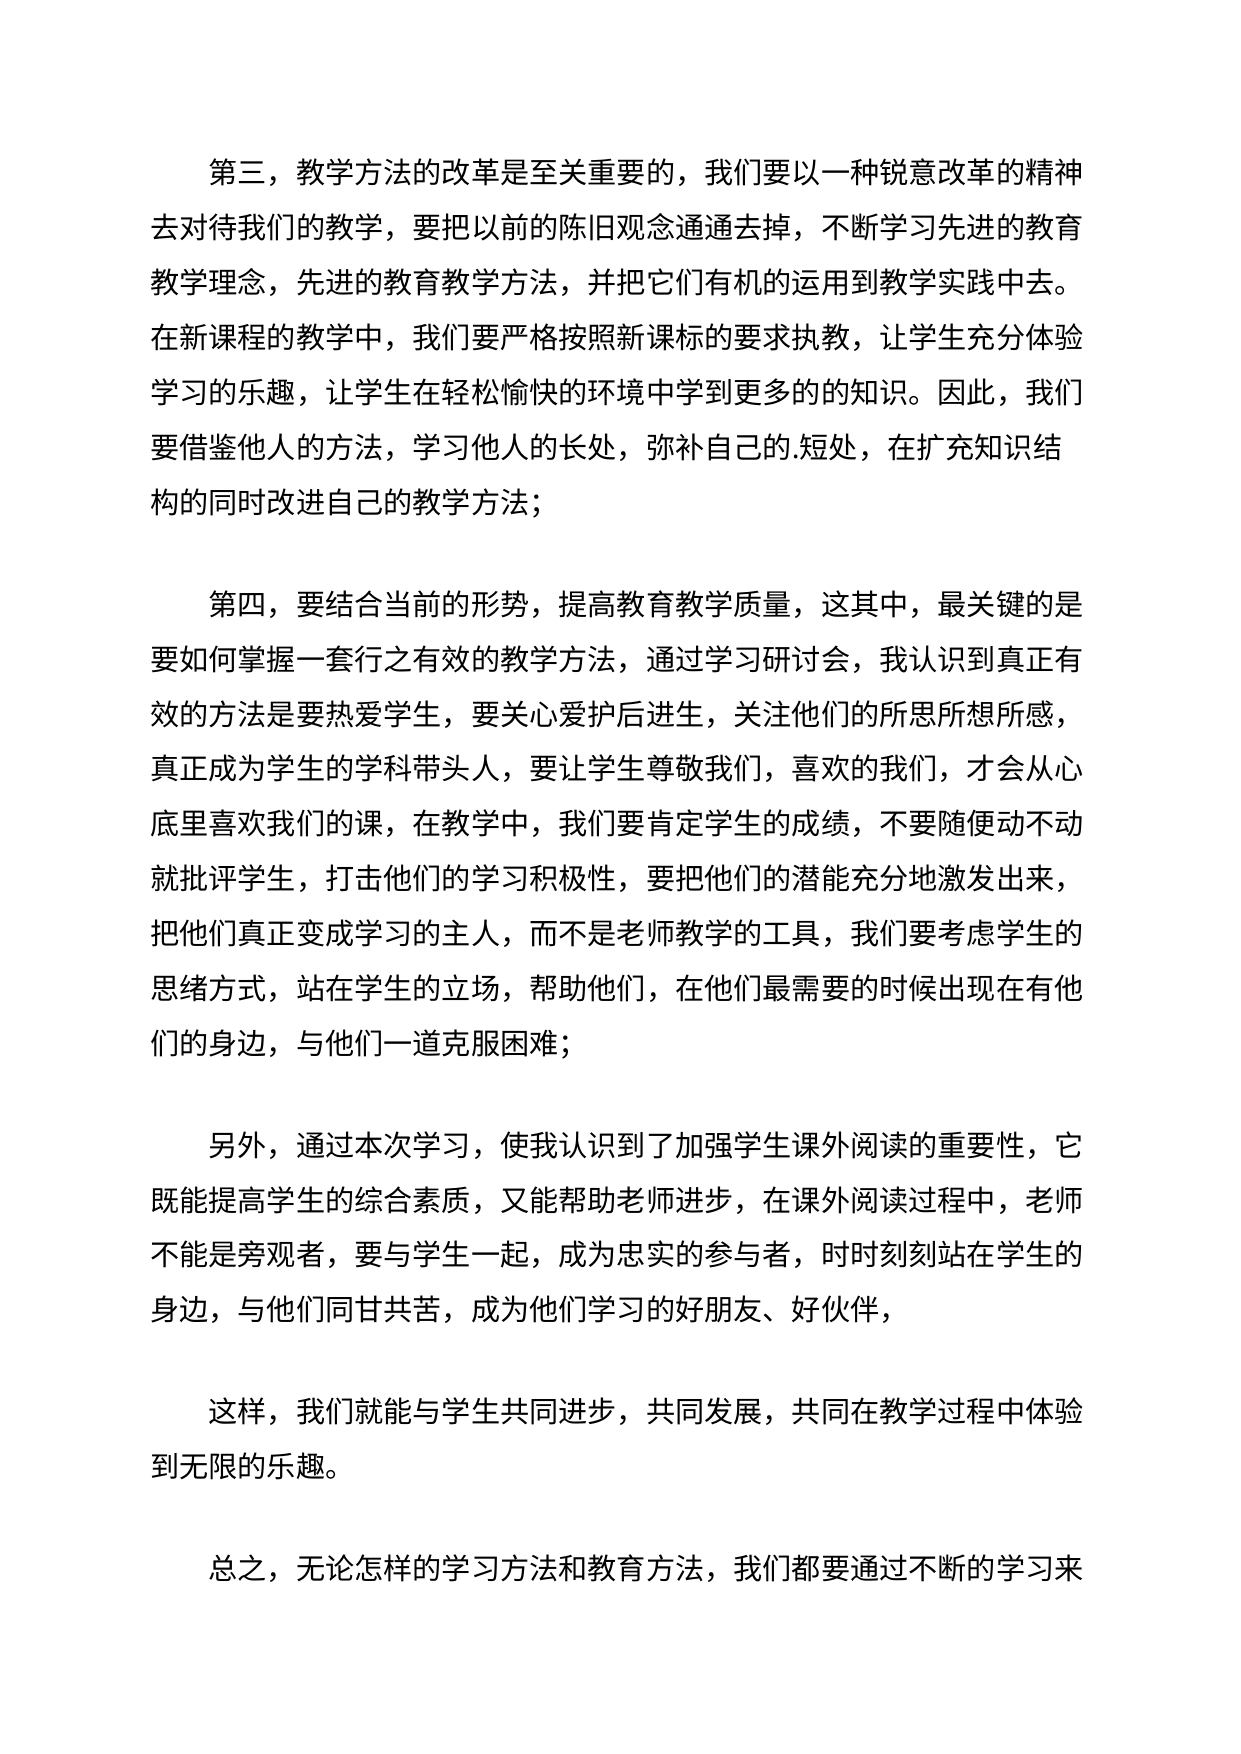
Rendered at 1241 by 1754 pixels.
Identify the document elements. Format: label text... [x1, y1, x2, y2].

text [150, 1545, 1090, 1588]
text 第四，要结合当前的形势，提高教育教学质量，这其中，最关键的是要如何掌握一套行之有效的教学方法，通过学习研讨会，我认识到真正有效的方法是要热爱学生，要关心爱护后进生，关注他们的所思所想所感，真正成为学生的学科带头人，要让学生尊敬我们，喜欢的我们，才会从心底里喜欢我们的课，在教学中，我们要肯定学生的成绩，不要随便动不动就批评学生，打击他们的学习积极性，要把他们的潜能充分地激发出来，把他们真正变成学习的主人，而不是老师教学的工具，我们要考虑学生的思绪方式，站在学生的立场，帮助他们，在他们最需要的时候出现在有他们的身边，与他们一道克服困难； [150, 581, 1090, 1063]
text 第三，教学方法的改革是至关重要的，我们要以一种锐意改革的精神去对待我们的教学，要把以前的陈旧观念通通去掉，不断学习先进的教育教学理念，先进的教育教学方法，并把它们有机的运用到教学实践中去。在新课程的教学中，我们要严格按照新课标的要求执教，让学生充分体验学习的乐趣，让学生在轻松愉快的环境中学到更多的的知识。因此，我们要借鉴他人的方法，学习他人的长处，弥补自己的.短处，在扩充知识结构的同时改进自己的教学方法； [150, 150, 1090, 522]
text 另外，通过本次学习，使我认识到了加强学生课外阅读的重要性，它既能提高学生的综合素质，又能帮助老师进步，在课外阅读过程中，老师不能是旁观者，要与学生一起，成为忠实的参与者，时时刻刻站在学生的身边，与他们同甘共苦，成为他们学习的好朋友、好伙伴， [150, 1122, 1090, 1329]
text 这样，我们就能与学生共同进步，共同发展，共同在教学过程中体验到无限的乐趣。 [150, 1389, 1090, 1486]
